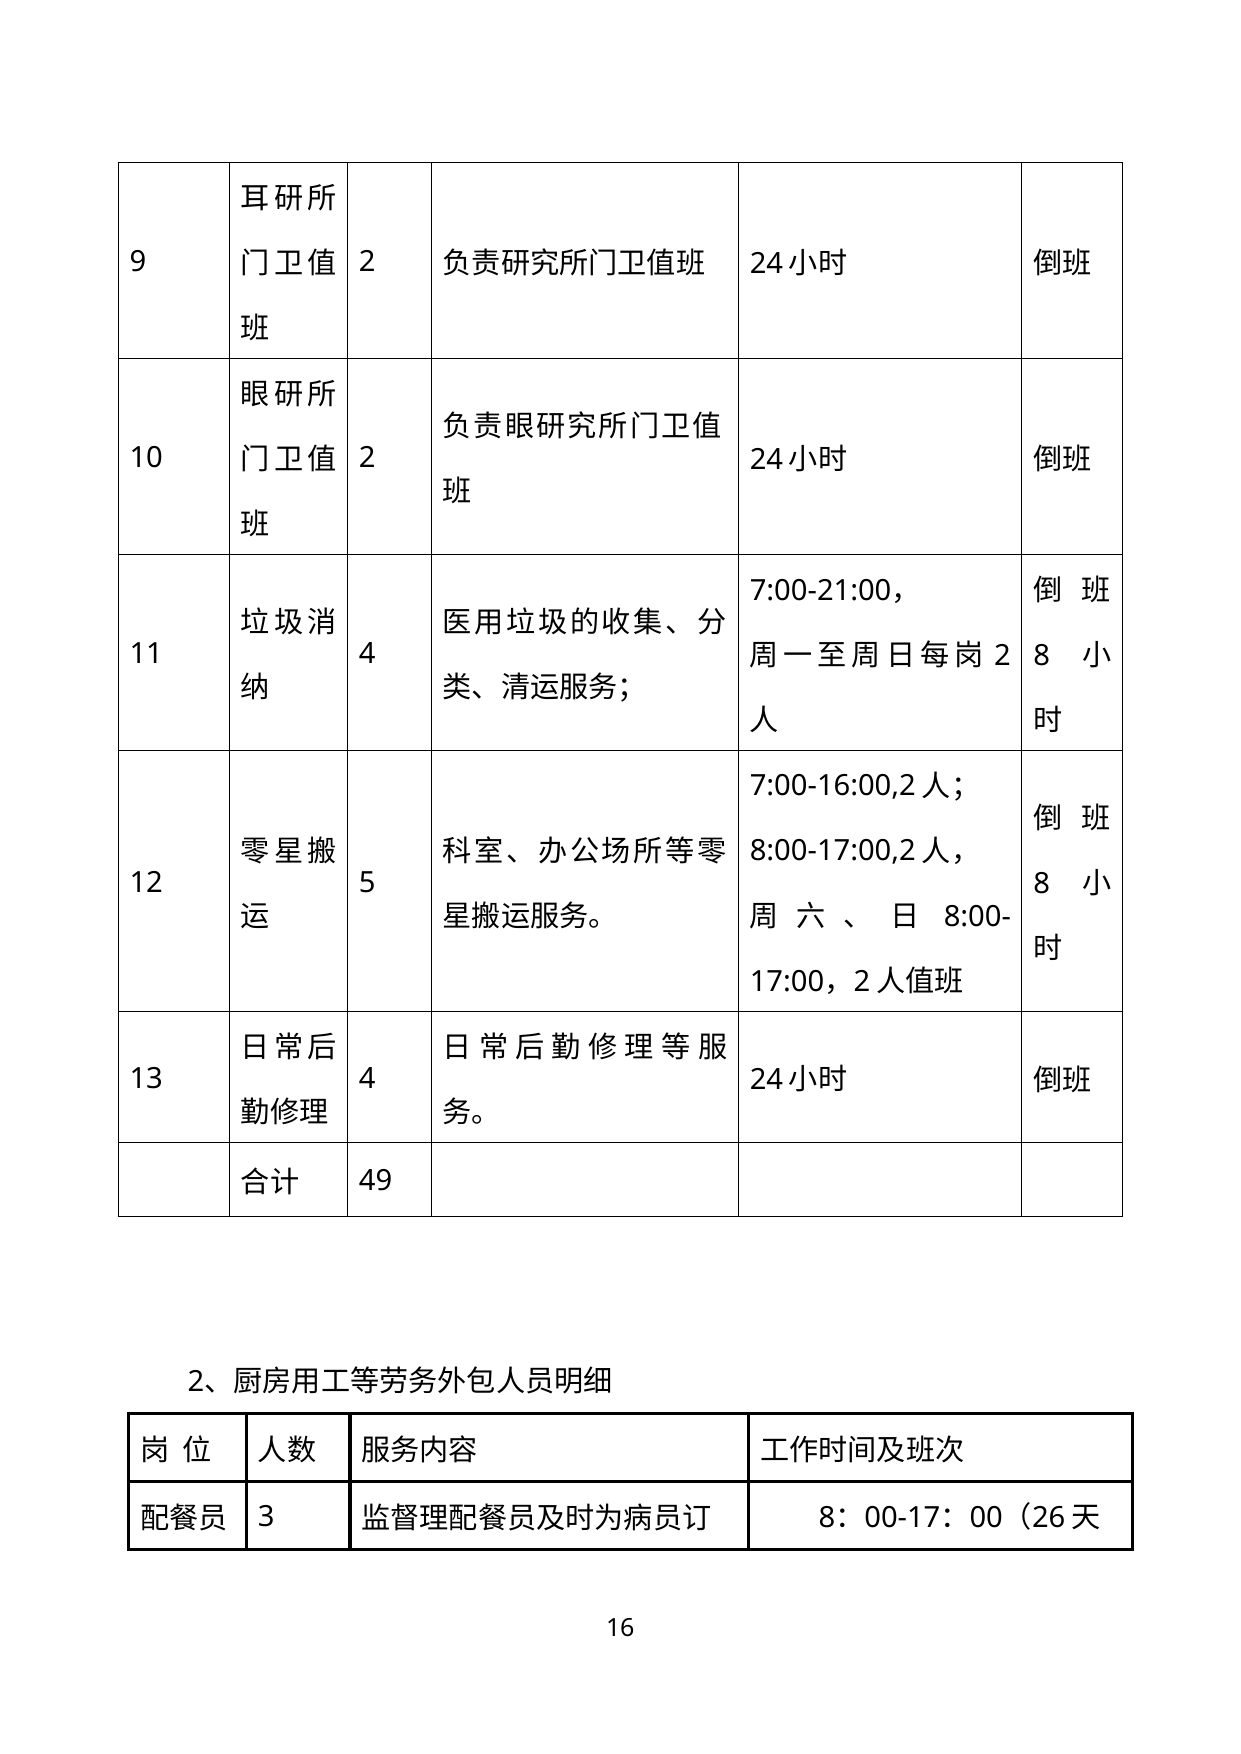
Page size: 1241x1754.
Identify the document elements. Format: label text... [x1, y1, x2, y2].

table_cell 3 [248, 1483, 348, 1548]
table_cell 49 [348, 1143, 431, 1216]
table_cell 5 [348, 751, 431, 1011]
table_cell 2 [348, 163, 431, 358]
table_cell 倒班 [1022, 359, 1122, 554]
table_cell 8：00-17：00（26天工作日） [750, 1483, 1131, 1548]
table_cell 9 [119, 163, 229, 358]
table_cell 倒班8小时 [1022, 751, 1122, 1011]
table_cell 零星搬运 [230, 751, 347, 1011]
table_cell [119, 1143, 229, 1216]
table_cell 垃圾消纳 [230, 555, 347, 750]
table_cell 科室、办公场所等零星搬运服务。 [432, 751, 738, 1011]
table_cell 7:00-16:00,2人； 8:00-17:00,2人， 周六、日8:00-17:00，2人值班 [739, 751, 1021, 1011]
table_cell 7:00-21:00， 周一至周日每岗2人 [739, 555, 1021, 750]
table_cell 倒班8小时 [1022, 555, 1122, 750]
table_cell 12 [119, 751, 229, 1011]
table_cell 11 [119, 555, 229, 750]
table_cell 2 [348, 359, 431, 554]
table_cell 负责眼研究所门卫值班 [432, 359, 738, 554]
table_header 岗 位 [130, 1415, 245, 1480]
table_cell 倒班 [1022, 163, 1122, 358]
table_cell 日常后勤修理等服务。 [432, 1012, 738, 1142]
table_cell 医用垃圾的收集、分类、清运服务； [432, 555, 738, 750]
text 2、厨房用工等劳务外包人员明细 [187, 1347, 1053, 1412]
table_cell 4 [348, 1012, 431, 1142]
table_cell [1022, 1143, 1122, 1216]
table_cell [352, 1483, 747, 1548]
table_cell 10 [119, 359, 229, 554]
table_cell 24小时 [739, 163, 1021, 358]
table_cell 13 [119, 1012, 229, 1142]
table_header 工作时间及班次 [750, 1415, 1131, 1480]
table_cell 耳研所门卫值班 [230, 163, 347, 358]
table_cell 24小时 [739, 1012, 1021, 1142]
table_cell 4 [348, 555, 431, 750]
table_cell 负责研究所门卫值班 [432, 163, 738, 358]
table_cell [739, 1143, 1021, 1216]
table_header 人数 [248, 1415, 348, 1480]
table_cell 合计 [230, 1143, 347, 1216]
table_cell 倒班 [1022, 1012, 1122, 1142]
table_cell 24小时 [739, 359, 1021, 554]
table_cell [432, 1143, 738, 1216]
table_header 服务内容 [352, 1415, 747, 1480]
table_cell 配餐员主管 [130, 1483, 245, 1548]
table_cell 日常后勤修理 [230, 1012, 347, 1142]
table_cell 眼研所门卫值班 [230, 359, 347, 554]
